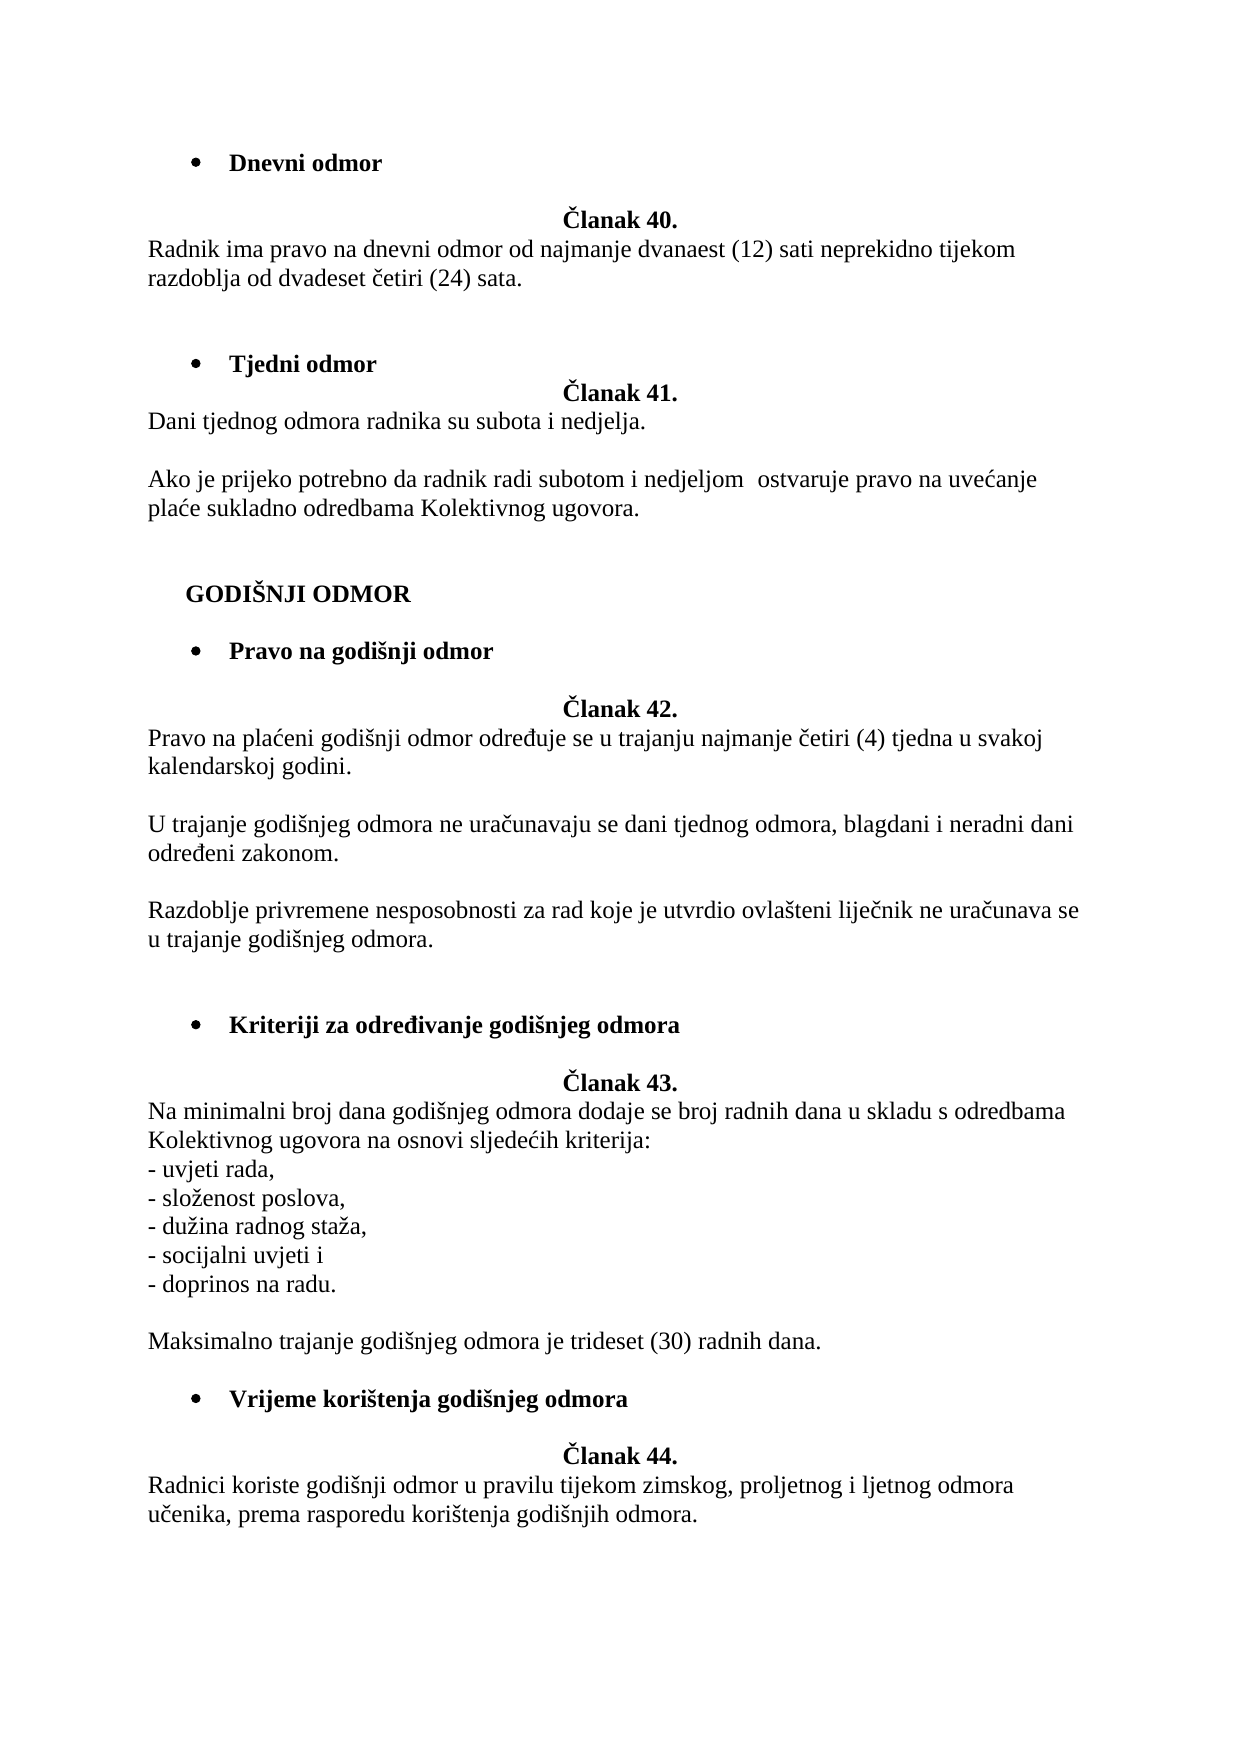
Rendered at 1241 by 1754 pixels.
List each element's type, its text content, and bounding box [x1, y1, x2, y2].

text Članak 44. [148, 1441, 1093, 1470]
text - složenost poslova, [148, 1183, 1093, 1211]
text Dani tjednog odmora radnika su subota i nedjelja. [148, 406, 1093, 435]
list Pravo na godišnji odmor [191, 636, 1093, 665]
text Razdoblje privremene nesposobnosti za rad koje je utvrdio ovlašteni liječnik ne uračunava se u trajanje godišnjeg odmora. [148, 895, 1093, 953]
list Tjedni odmor [191, 349, 1093, 378]
text Ako je prijeko potrebno da radnik radi subotom i nedjeljom ostvaruje pravo na uvećanje plaće sukladno odredbama Kolektivnog ugovora. [148, 464, 1093, 521]
text Radnici koriste godišnji odmor u pravilu tijekom zimskog, proljetnog i ljetnog odmora učenika, prema rasporedu korištenja godišnjih odmora. [148, 1470, 1093, 1528]
subtitle GODIŠNJI ODMOR [148, 579, 1093, 608]
text Pravo na plaćeni godišnji odmor određuje se u trajanju najmanje četiri (4) tjedna u svakoj kalendarskoj godini. [148, 723, 1093, 780]
text Članak 40. [148, 205, 1093, 234]
text - doprinos na radu. [148, 1269, 1093, 1298]
list Kriteriji za određivanje godišnjeg odmora [191, 1010, 1093, 1039]
text U trajanje godišnjeg odmora ne uračunavaju se dani tjednog odmora, blagdani i neradni dani određeni zakonom. [148, 809, 1093, 866]
text Radnik ima pravo na dnevni odmor od najmanje dvanaest (12) sati neprekidno tijekom razdoblja od dvadeset četiri (24) sata. [148, 234, 1093, 291]
text Maksimalno trajanje godišnjeg odmora je trideset (30) radnih dana. [148, 1326, 1093, 1355]
text Članak 43. [148, 1068, 1093, 1096]
list Vrijeme korištenja godišnjeg odmora [191, 1384, 1093, 1413]
text Na minimalni broj dana godišnjeg odmora dodaje se broj radnih dana u skladu s odredbama Kolektivnog ugovora na osnovi sljedećih kriterija: [148, 1096, 1093, 1154]
list Dnevni odmor [191, 148, 1093, 176]
text Članak 42. [148, 694, 1093, 723]
text - socijalni uvjeti i [148, 1240, 1093, 1269]
text Članak 41. [148, 378, 1093, 406]
text - uvjeti rada, [148, 1154, 1093, 1183]
text - dužina radnog staža, [148, 1211, 1093, 1240]
